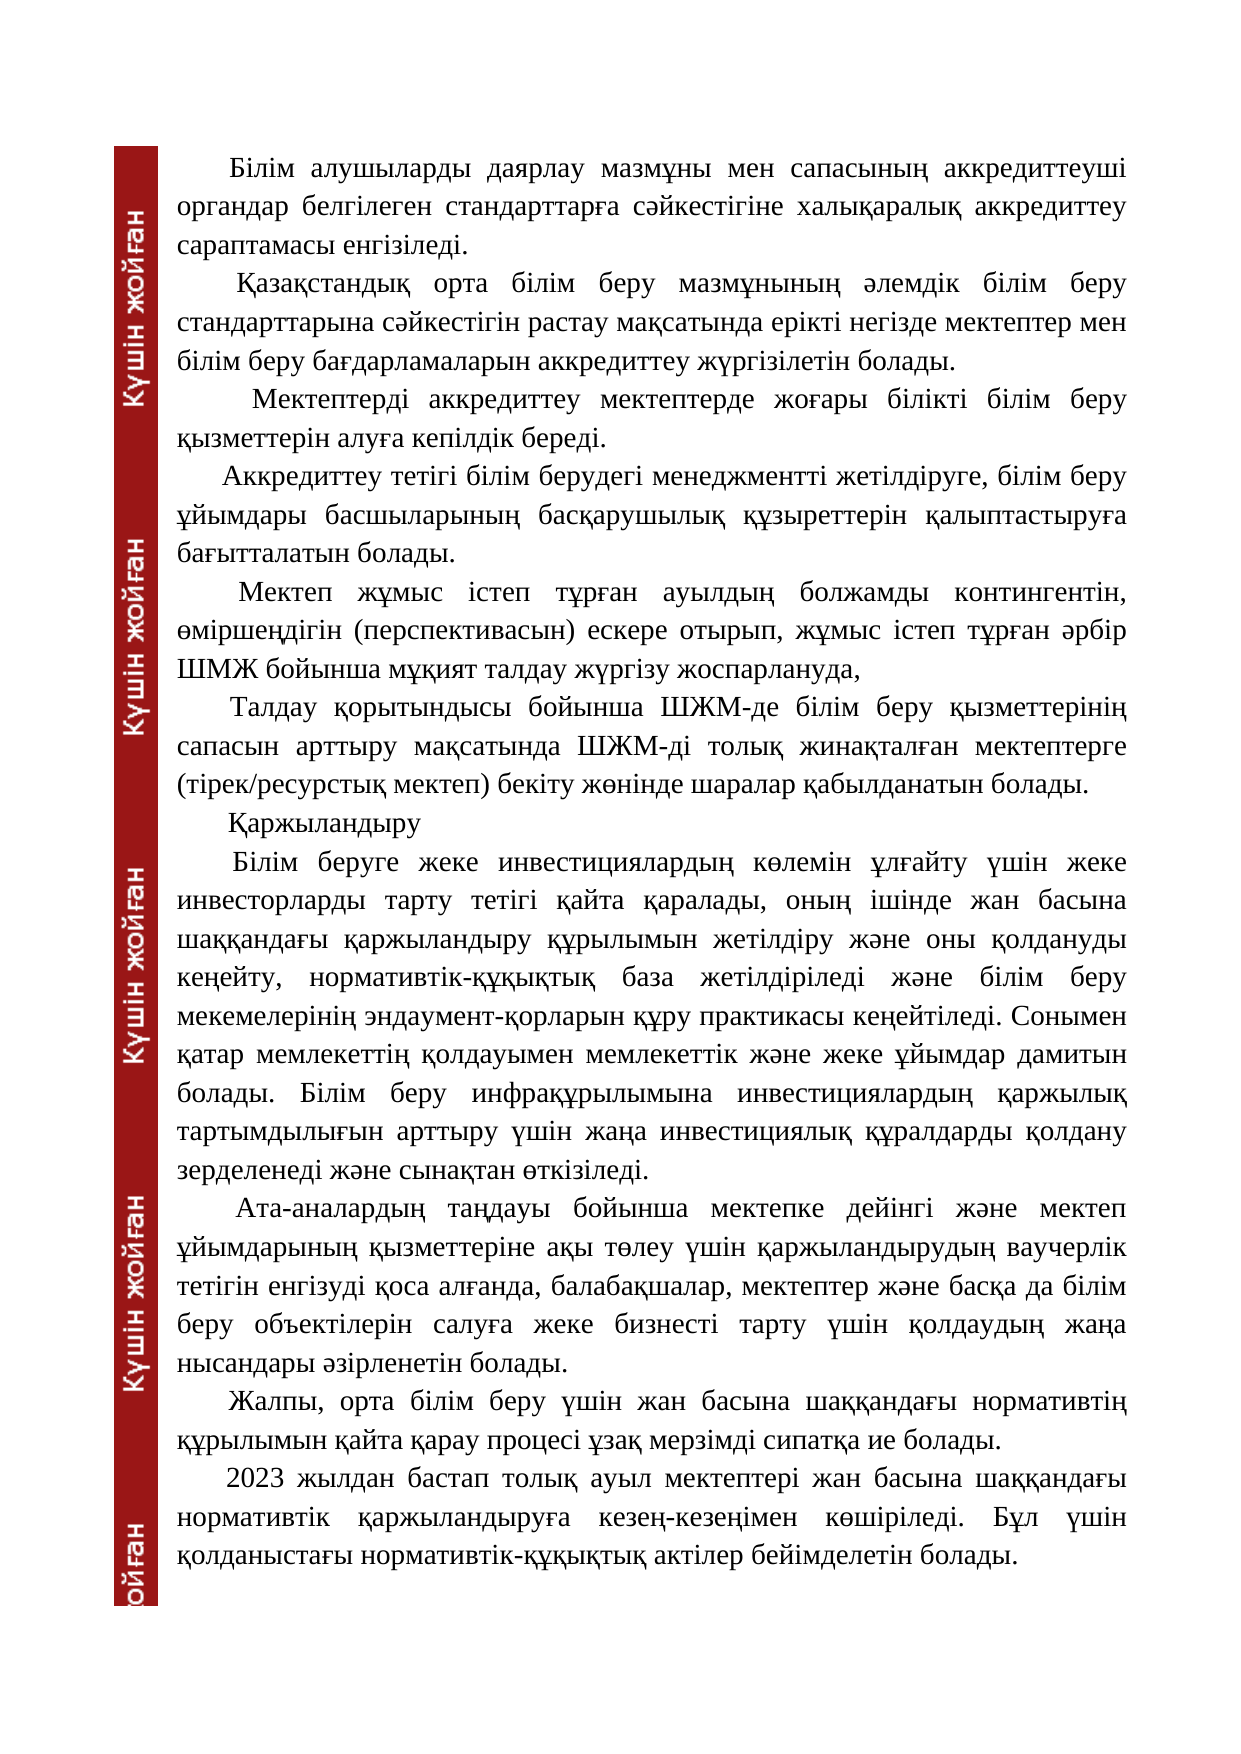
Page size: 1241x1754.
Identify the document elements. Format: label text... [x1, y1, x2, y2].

text 2023 жылдан бастап толық ауыл мектептері жан басына шаққандағы нормативтік қаржыландыруға кезең-кезеңімен көшіріледі. Бұл үшін қолданыстағы нормативтік-құқықтық актілер бейімделетін болады. [112, 1460, 1128, 1571]
text Білім беруге жеке инвестициялардың көлемін ұлғайту үшін жеке инвесторларды тарту тетігі қайта қаралады, оның ішінде жан басына шаққандағы қаржыландыру құрылымын жетілдіру және оны қолдануды кеңейту, нормативтік-құқықтық база жетілдіріледі және білім беру мекемелерінің эндаумент-қорларын құру практикасы кеңейтіледі. Сонымен қатар мемлекеттің қолдауымен мемлекеттік және жеке ұйымдар дамитын болады. Білім беру инфрақұрылымына инвестициялардың қаржылық тартымдылығын арттыру үшін жаңа инвестициялық құралдарды қолдану зерделенеді және сынақтан өткізіледі. [112, 844, 1128, 1186]
text Қазақстандық орта білім беру мазмұнының әлемдік білім беру стандарттарына сәйкестігін растау мақсатында ерікті негізде мектептер мен білім беру бағдарламаларын аккредиттеу жүргізілетін болады. [112, 266, 1128, 376]
picture [114, 1378, 158, 1383]
text Аккредиттеу тетігі білім берудегі менеджментті жетілдіруге, білім беру ұйымдары басшыларының басқарушылық құзыреттерін қалыптастыруға бағытталатын болады. [112, 458, 1128, 569]
picture [114, 839, 158, 844]
picture [114, 261, 158, 266]
text Қаржыландыру [112, 805, 1128, 839]
picture [114, 453, 158, 458]
text Мектептерді аккредиттеу мектептерде жоғары білікті білім беру қызметтерін алуға кепілдік береді. [112, 381, 1128, 453]
picture [114, 800, 158, 805]
picture [114, 376, 158, 381]
picture [114, 569, 158, 574]
picture [114, 1455, 158, 1460]
picture [114, 146, 158, 150]
text Ата-аналардың таңдауы бойынша мектепке дейінгі және мектеп ұйымдарының қызметтеріне ақы төлеу үшін қаржыландырудың ваучерлік тетігін енгізуді қоса алғанда, балабақшалар, мектептер және басқа да білім беру объектілерін салуға жеке бизнесті тарту үшін қолдаудың жаңа нысандары әзірленетін болады. [112, 1191, 1128, 1378]
picture [114, 1571, 158, 1606]
picture [114, 1186, 158, 1191]
text Білім алушыларды даярлау мазмұны мен сапасының аккредиттеуші органдар белгілеген стандарттарға сәйкестігіне халықаралық аккредиттеу сараптамасы енгізіледі. [112, 150, 1128, 261]
text Мектеп жұмыс істеп тұрған ауылдың болжамды контингентін, өміршеңдігін (перспективасын) ескере отырып, жұмыс істеп тұрған әрбір ШМЖ бойынша мұқият талдау жүргізу жоспарлануда, [112, 574, 1128, 684]
picture [114, 684, 158, 689]
text Жалпы, орта білім беру үшін жан басына шаққандағы нормативтің құрылымын қайта қарау процесі ұзақ мерзімді сипатқа ие болады. [112, 1383, 1128, 1455]
text Талдау қорытындысы бойынша ШЖМ-де білім беру қызметтерінің сапасын арттыру мақсатында ШЖМ-ді толық жинақталған мектептерге (тірек/ресурстық мектеп) бекіту жөнінде шаралар қабылданатын болады. [112, 689, 1128, 800]
